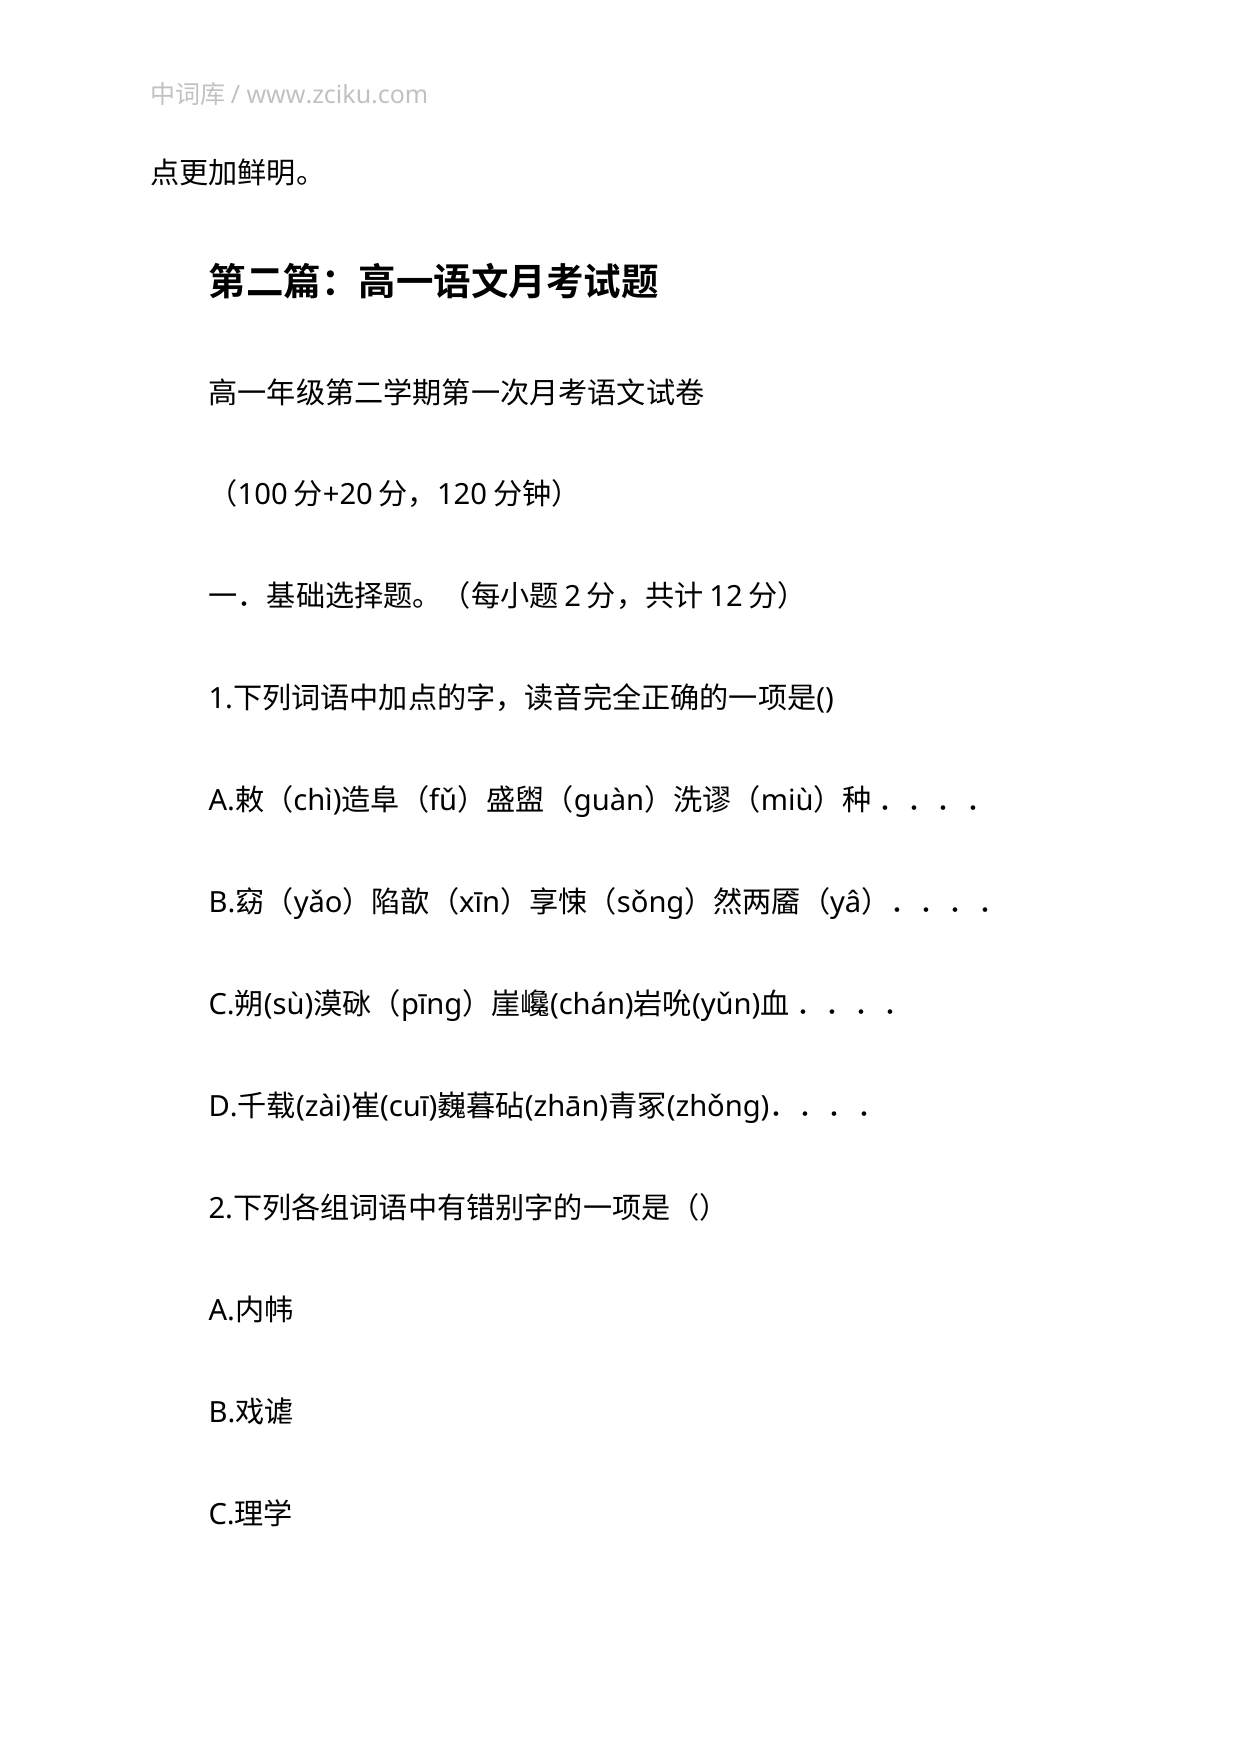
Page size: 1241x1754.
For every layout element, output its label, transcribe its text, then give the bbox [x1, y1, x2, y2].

text A.敕（chì)造阜（fǔ）盛盥（guàn）洗谬（miù）种 ．．．． [150, 777, 1090, 819]
text 2.下列各组词语中有错别字的一项是（） [150, 1185, 1090, 1227]
text A.内帏 [150, 1287, 1090, 1329]
text B.戏谑 [150, 1389, 1090, 1431]
text 一．基础选择题。（每小题2分，共计12分） [150, 573, 1090, 615]
text C.朔(sù)漠砯（pīng）崖巉(chán)岩吮(yǔn)血 ．．．． [150, 981, 1090, 1023]
text D.千载(zài)崔(cuī)巍暮砧(zhān)青冢(zhǒng)．．．． [150, 1083, 1090, 1125]
text C.理学 [150, 1491, 1090, 1533]
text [150, 150, 1090, 192]
text 第二篇：高一语文月考试题 [150, 252, 1090, 306]
text B.窈（yǎo）陷歆（xīn）享悚（sǒng）然两靥（yâ）．．．． [150, 879, 1090, 921]
text 高一年级第二学期第一次月考语文试卷 [150, 369, 1090, 411]
text （100分+20分，120分钟） [150, 471, 1090, 513]
text 1.下列词语中加点的字，读音完全正确的一项是() [150, 675, 1090, 717]
